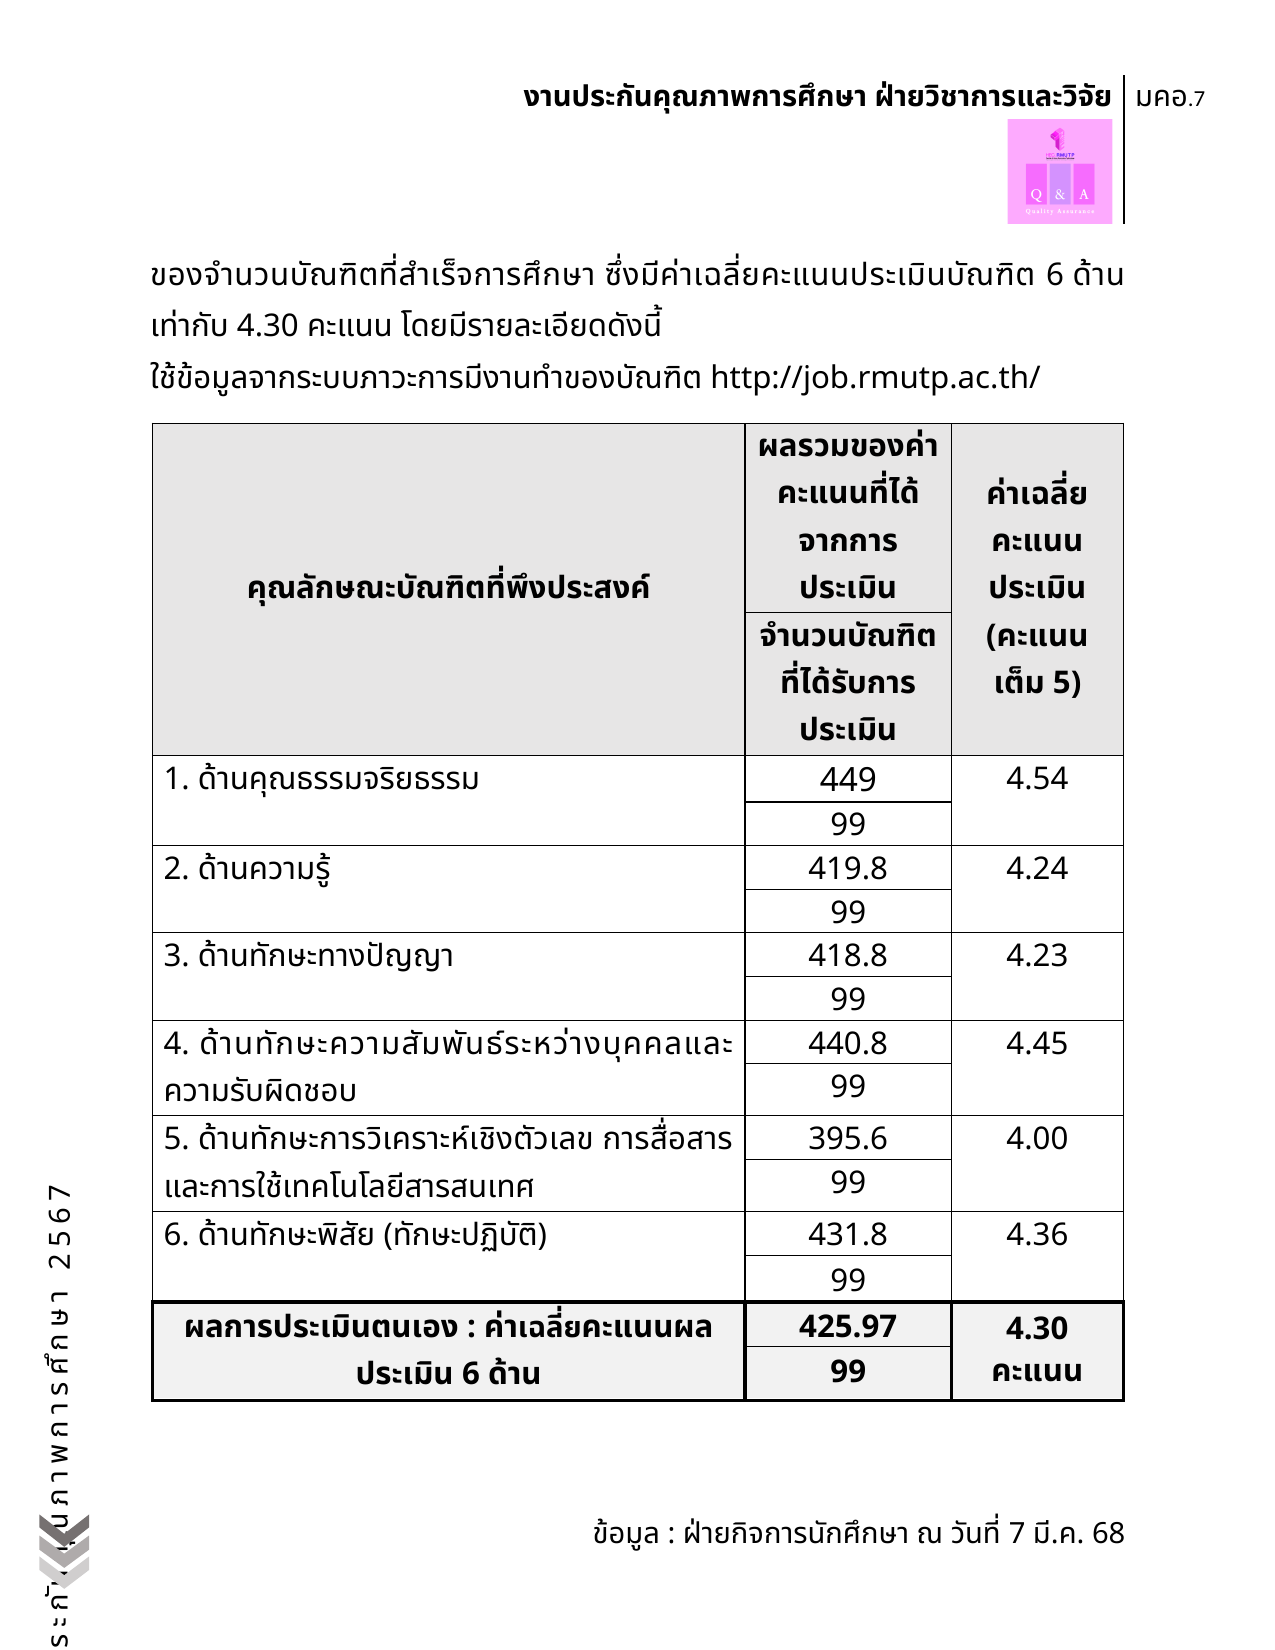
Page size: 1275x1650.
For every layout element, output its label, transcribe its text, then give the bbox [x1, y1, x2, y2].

table_cell 1. ด้านคุณธรรมจริยธรรม [153, 756, 744, 845]
table_cell 425.97 [747, 1304, 950, 1346]
table_header คุณลักษณะบัณฑิตที่พึงประสงค์ [153, 424, 744, 755]
table_cell 4.00 [952, 1116, 1123, 1211]
table_header ผลรวมของค่าคะแนนที่ได้จากการประเมิน [746, 424, 951, 612]
table_cell 99 [747, 1347, 950, 1398]
table_cell 4.45 [952, 1021, 1123, 1115]
table_cell 5. ด้านทักษะการวิเคราะห์เชิงตัวเลข การสื่อสาร และการใช้เทคโนโลยีสารสนเทศ [153, 1116, 744, 1211]
table_cell ผลการประเมินตนเอง : ค่าเฉลี่ยคะแนนผลประเมิน 6 ด้าน [154, 1304, 743, 1398]
text ใช้ข้อมูลจากระบบภาวะการมีงานทำของบัณฑิต http://job.rmutp.ac.th/ [150, 354, 1125, 402]
table_cell 4.36 [952, 1212, 1123, 1300]
table_cell 395.6 [746, 1116, 951, 1159]
table_cell 99 [746, 890, 951, 932]
table_cell 4.30 คะแนน [953, 1304, 1122, 1398]
table_cell 449 [746, 756, 951, 801]
table_cell 4.54 [952, 756, 1123, 845]
table_cell 99 [746, 1064, 951, 1115]
table_cell 4.23 [952, 933, 1123, 1019]
table_cell 431.8 [746, 1212, 951, 1255]
table_cell 418.8 [746, 933, 951, 976]
table_cell 99 [746, 1160, 951, 1211]
table_cell จำนวนบัณฑิตที่ได้รับการประเมิน [746, 613, 951, 755]
table_cell 4.24 [952, 846, 1123, 932]
table_cell 2. ด้านความรู้ [153, 846, 744, 932]
table_cell 99 [746, 803, 951, 845]
table_cell 4. ด้านทักษะความสัมพันธ์ระหว่างบุคคลและความรับผิดชอบ [153, 1021, 744, 1115]
table_cell 99 [746, 1256, 951, 1300]
table_header ค่าเฉลี่ยคะแนนประเมิน (คะแนนเต็ม 5) [952, 424, 1123, 755]
picture [1007, 119, 1113, 224]
table_cell 99 [746, 977, 951, 1019]
table_cell 419.8 [746, 846, 951, 889]
table_cell 6. ด้านทักษะพิสัย (ทักษะปฏิบัติ) [153, 1212, 744, 1300]
table_cell 440.8 [746, 1021, 951, 1063]
table_cell 3. ด้านทักษะทางปัญญา [153, 933, 744, 1019]
